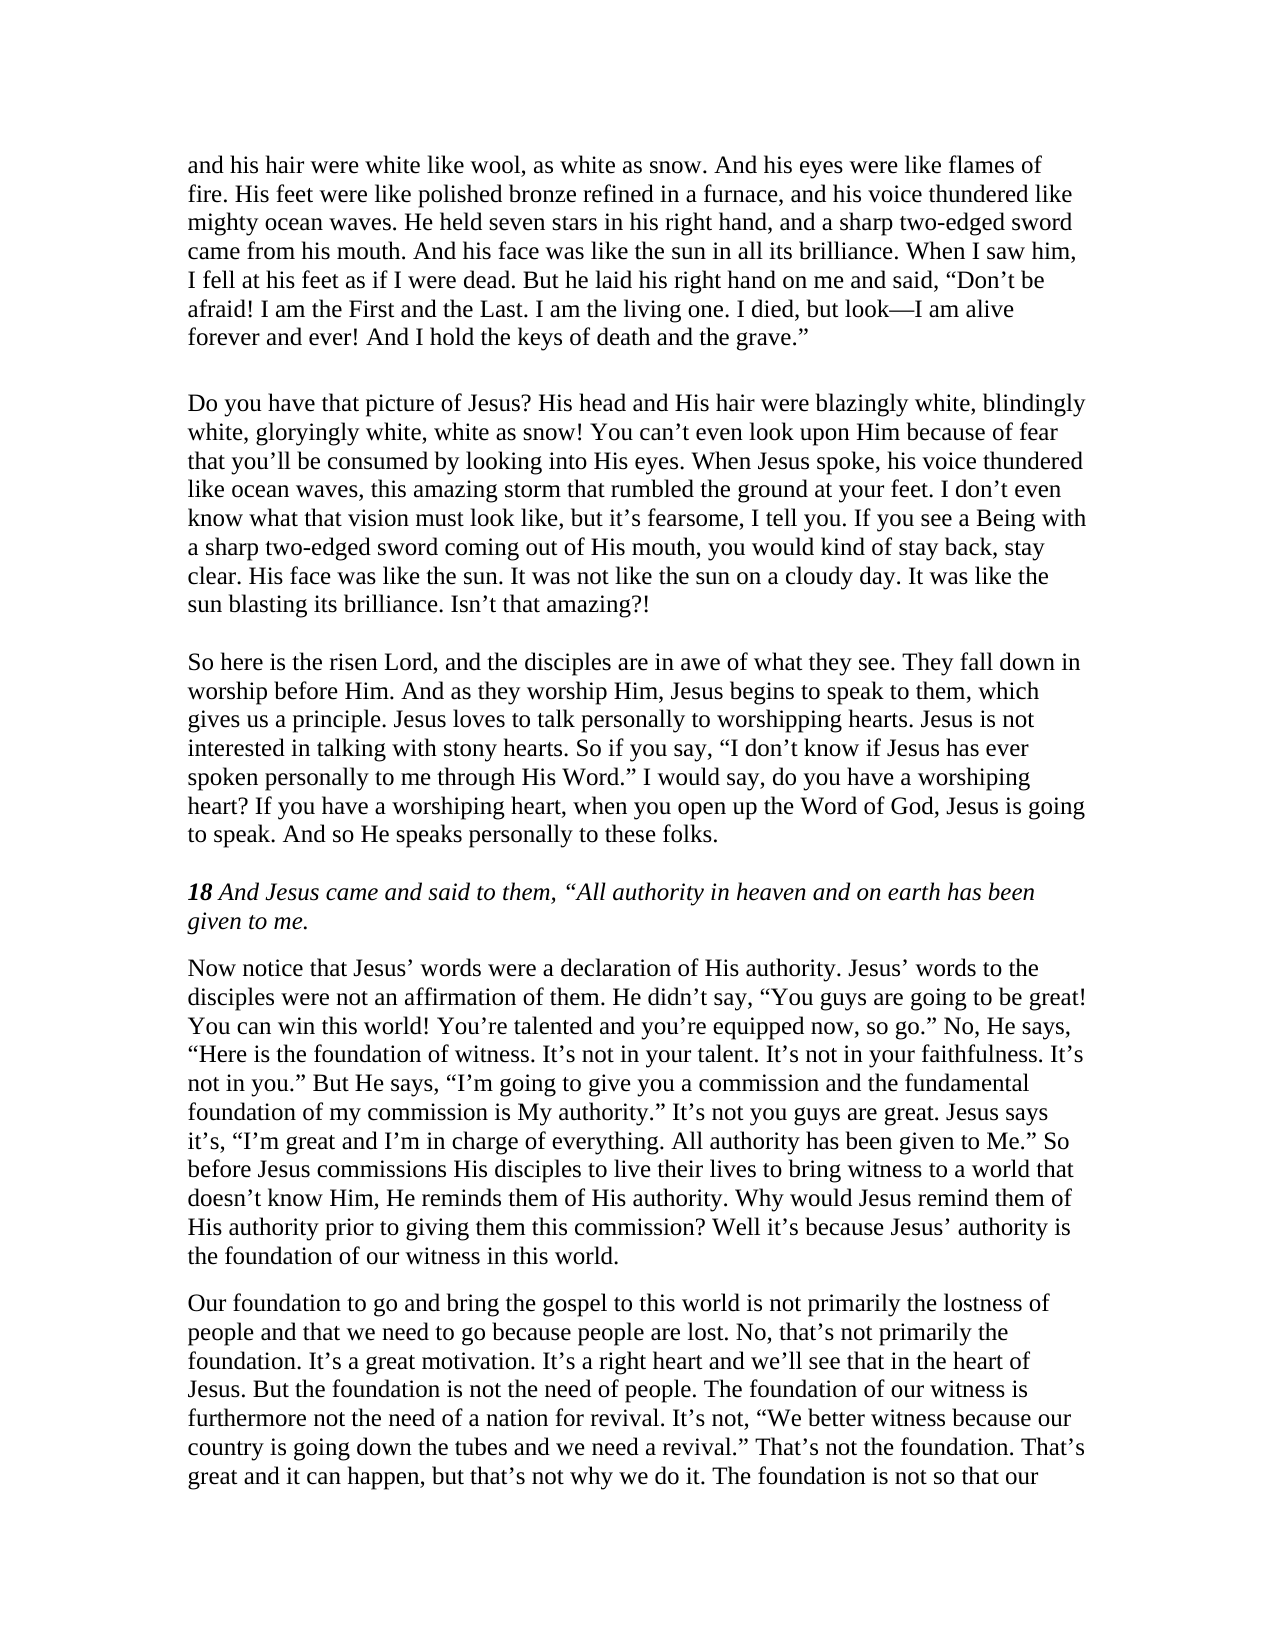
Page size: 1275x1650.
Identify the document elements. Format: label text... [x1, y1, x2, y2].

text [187, 1288, 1087, 1489]
text So here is the risen Lord, and the disciples are in awe of what they see. They fall down in worship before Him. And as they worship Him, Jesus begins to speak to them, which gives us a principle. Jesus loves to talk personally to worshipping hearts. Jesus is not interested in talking with stony hearts. So if you say, “I don’t know if Jesus has ever spoken personally to me through His Word.” I would say, do you have a worshiping heart? If you have a worshiping heart, when you open up the Word of God, Jesus is going to speak. And so He speaks personally to these folks. [187, 647, 1087, 848]
text Now notice that Jesus’ words were a declaration of His authority. Jesus’ words to the disciples were not an affirmation of them. He didn’t say, “You guys are going to be great! You can win this world! You’re talented and you’re equipped now, so go.” No, He says, “Here is the foundation of witness. It’s not in your talent. It’s not in your faithfulness. It’s not in you.” But He says, “I’m going to give you a commission and the fundamental foundation of my commission is My authority.” It’s not you guys are great. Jesus says it’s, “I’m great and I’m in charge of everything. All authority has been given to Me.” So before Jesus commissions His disciples to live their lives to bring witness to a world that doesn’t know Him, He reminds them of His authority. Why would Jesus remind them of His authority prior to giving them this commission? Well it’s because Jesus’ authority is the foundation of our witness in this world. [187, 953, 1087, 1269]
text 18 And Jesus came and said to them, “All authority in heaven and on earth has been given to me. [187, 877, 1087, 934]
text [187, 150, 1087, 351]
text Do you have that picture of Jesus? His head and His hair were blazingly white, blindingly white, gloryingly white, white as snow! You can’t even look upon Him because of fear that you’ll be consumed by looking into His eyes. When Jesus spoke, his voice thundered like ocean waves, this amazing storm that rumbled the ground at your feet. I don’t even know what that vision must look like, but it’s fearsome, I tell you. If you see a Being with a sharp two-edged sword coming out of His mouth, you would kind of stay back, stay clear. His face was like the sun. It was not like the sun on a cloudy day. It was like the sun blasting its brilliance. Isn’t that amazing?! [187, 388, 1087, 618]
